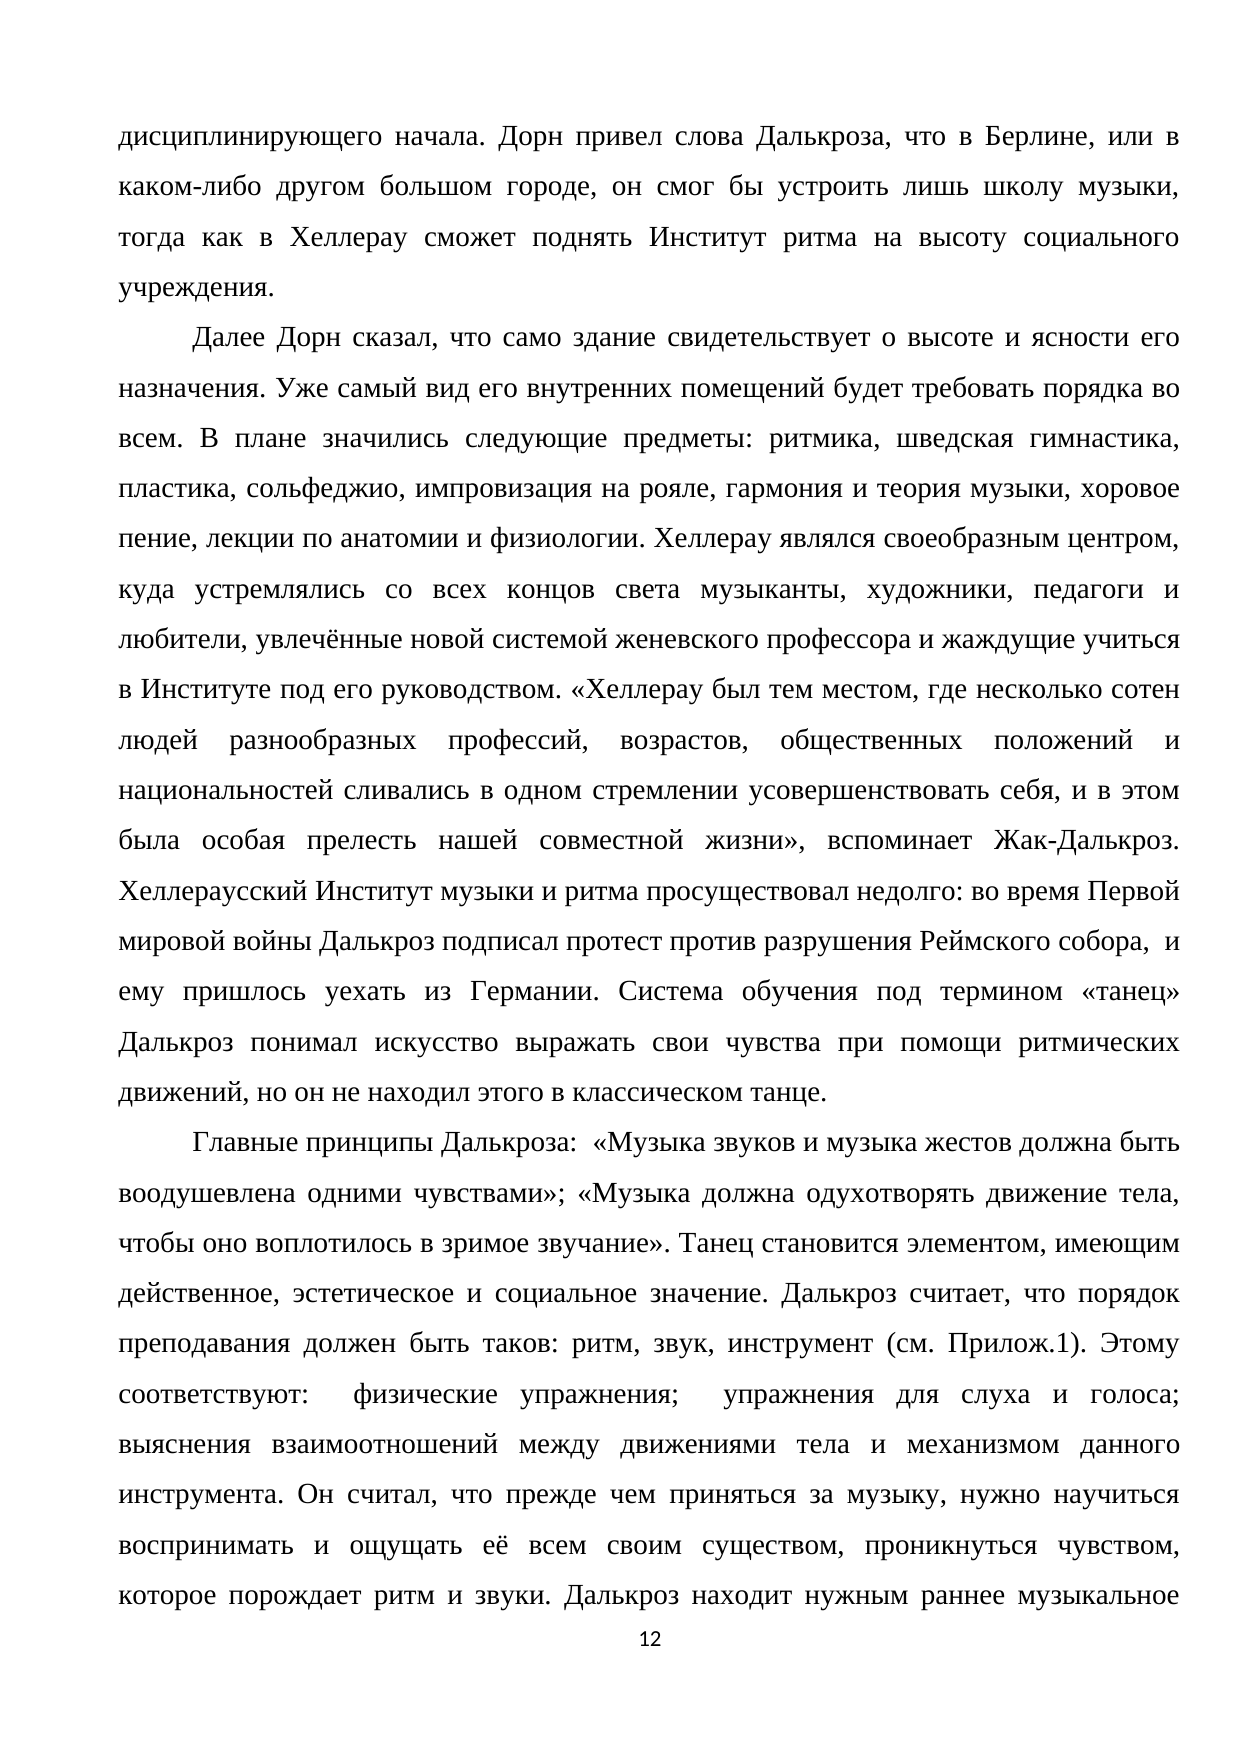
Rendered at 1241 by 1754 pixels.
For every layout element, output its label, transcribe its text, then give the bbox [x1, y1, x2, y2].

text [118, 118, 1181, 303]
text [118, 1124, 1181, 1611]
text Далее Дорн сказал, что само здание свидетельствует о высоте и ясности его назначения. Уже самый вид его внутренних помещений будет требовать порядка во всем. В плане значились следующие предметы: ритмика, шведская гимнастика, пластика, сольфеджио, импровизация на рояле, гармония и теория музыки, хоровое пение, лекции по анатомии и физиологии. Хеллерау являлся своеобразным центром, куда устремлялись со всех концов света музыканты, художники, педагоги и любители, увлечённые новой системой женевского профессора и жаждущие учиться в Институте под его руководством. «Хеллерау был тем местом, где несколько сотен людей разнообразных профессий, возрастов, общественных положений и национальностей сливались в одном стремлении усовершенствовать себя, и в этом была особая прелесть нашей совместной жизни», вспоминает Жак-Далькроз. Хеллераусский Институт музыки и ритма просуществовал недолго: во время Первой мировой войны Далькроз подписал протест против разрушения Реймского собора, и ему пришлось уехать из Германии. Система обучения под термином «танец» Далькроз понимал искусство выражать свои чувства при помощи ритмических движений, но он не находил этого в классическом танце. [118, 319, 1181, 1108]
